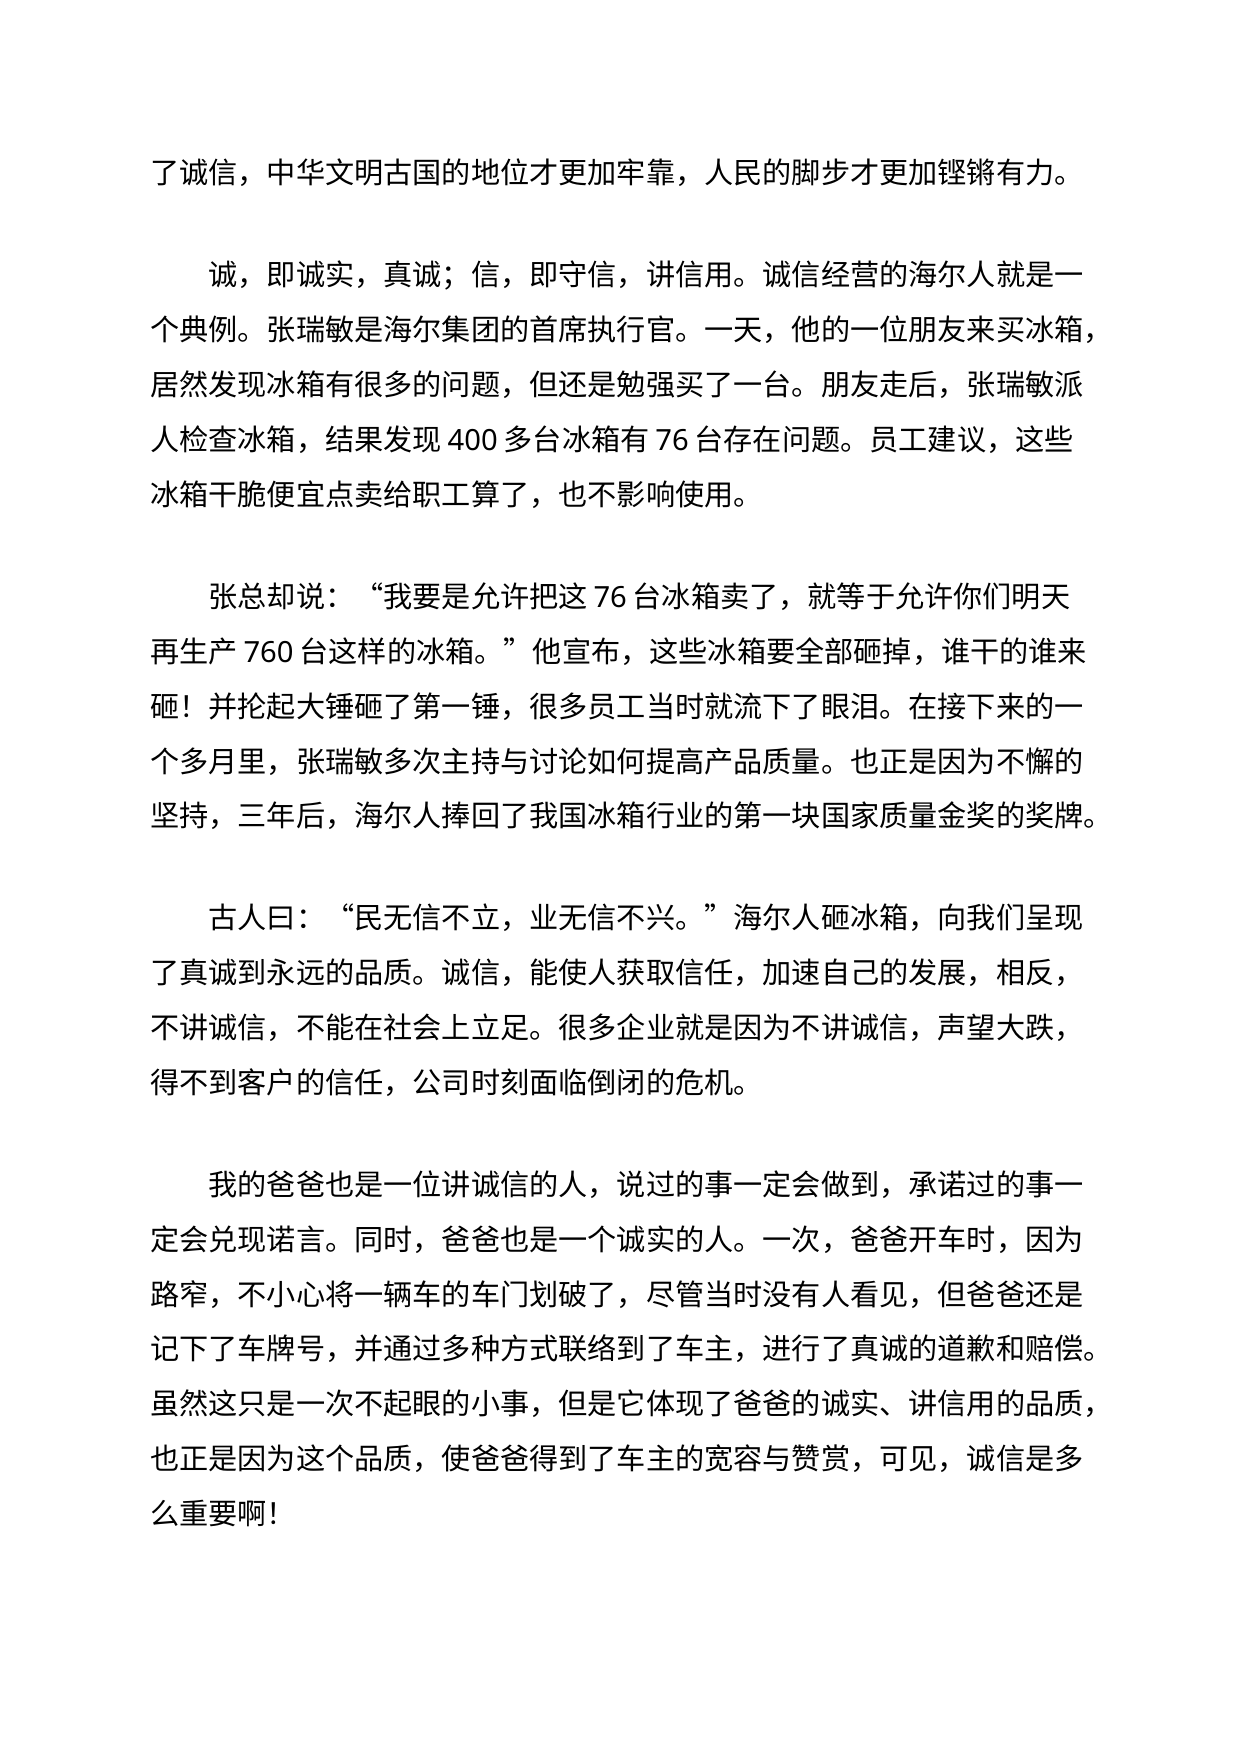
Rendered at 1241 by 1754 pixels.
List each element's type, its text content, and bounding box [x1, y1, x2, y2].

text 诚，即诚实，真诚；信，即守信，讲信用。诚信经营的海尔人就是一个典例。张瑞敏是海尔集团的首席执行官。一天，他的一位朋友来买冰箱，居然发现冰箱有很多的问题，但还是勉强买了一台。朋友走后，张瑞敏派人检查冰箱，结果发现400多台冰箱有76台存在问题。员工建议，这些冰箱干脆便宜点卖给职工算了，也不影响使用。 [150, 252, 1090, 514]
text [150, 150, 1090, 192]
text 张总却说：“我要是允许把这76台冰箱卖了，就等于允许你们明天再生产760台这样的冰箱。”他宣布，这些冰箱要全部砸掉，谁干的谁来砸！并抡起大锤砸了第一锤，很多员工当时就流下了眼泪。在接下来的一个多月里，张瑞敏多次主持与讨论如何提高产品质量。也正是因为不懈的坚持，三年后，海尔人捧回了我国冰箱行业的第一块国家质量金奖的奖牌。 [150, 573, 1090, 835]
text 古人曰：“民无信不立，业无信不兴。”海尔人砸冰箱，向我们呈现了真诚到永远的品质。诚信，能使人获取信任，加速自己的发展，相反，不讲诚信，不能在社会上立足。很多企业就是因为不讲诚信，声望大跌，得不到客户的信任，公司时刻面临倒闭的危机。 [150, 895, 1090, 1102]
text 我的爸爸也是一位讲诚信的人，说过的事一定会做到，承诺过的事一定会兑现诺言。同时，爸爸也是一个诚实的人。一次，爸爸开车时，因为路窄，不小心将一辆车的车门划破了，尽管当时没有人看见，但爸爸还是记下了车牌号，并通过多种方式联络到了车主，进行了真诚的道歉和赔偿。虽然这只是一次不起眼的小事，但是它体现了爸爸的诚实、讲信用的品质，也正是因为这个品质，使爸爸得到了车主的宽容与赞赏，可见，诚信是多么重要啊！ [150, 1161, 1090, 1533]
